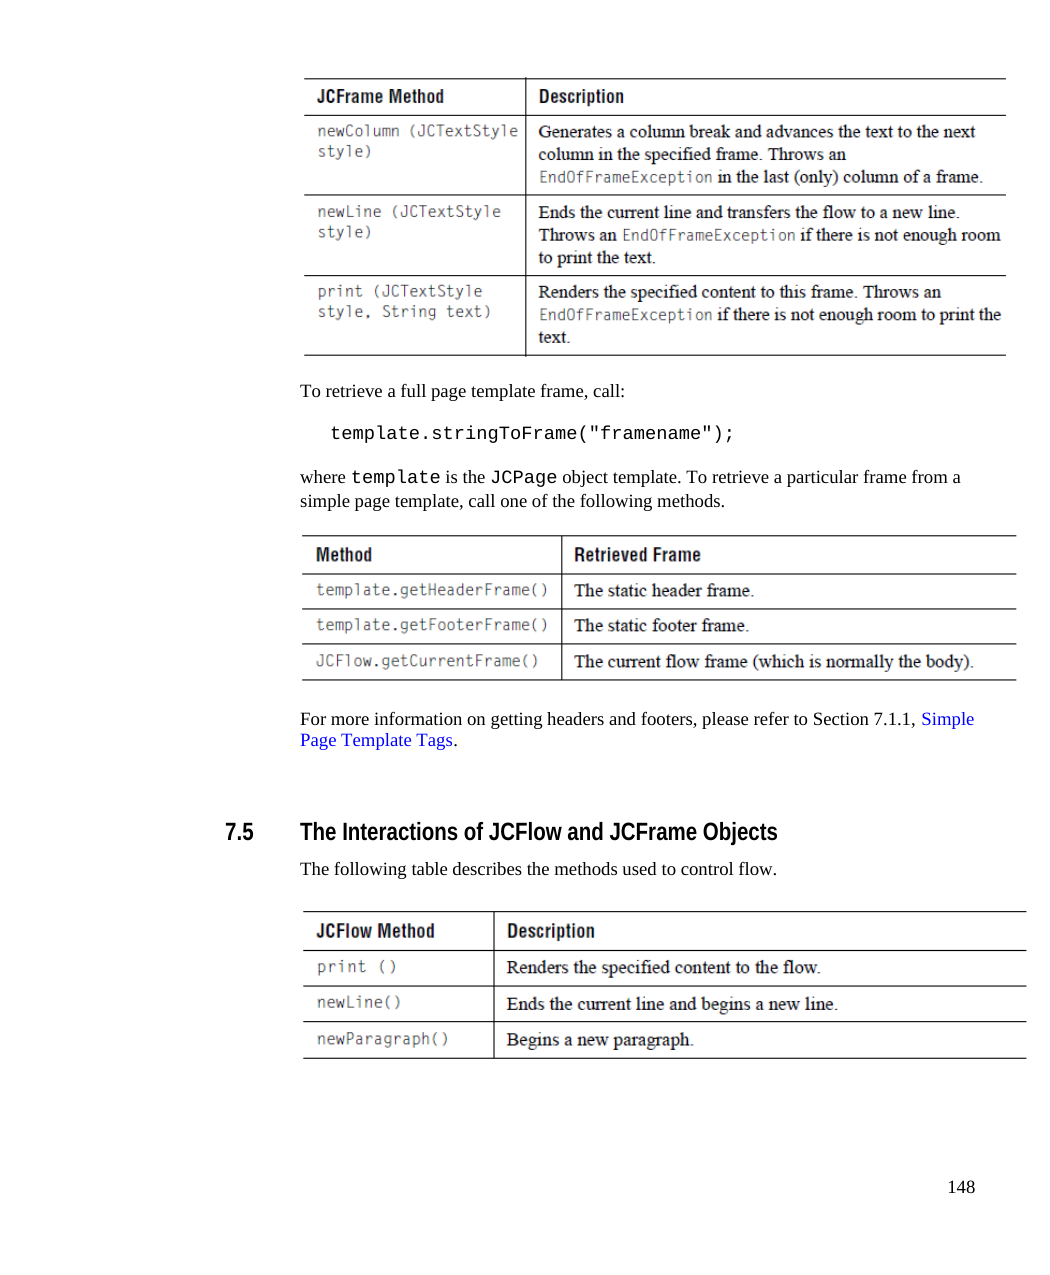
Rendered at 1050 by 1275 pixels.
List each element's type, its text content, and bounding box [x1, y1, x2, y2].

text For more information on getting headers and footers, please refer to Section 7.1.1, Simple Page Template Tags. [300, 707, 975, 751]
text where template is the JCPage object template. To retrieve a particular frame from a simple page template, call one of the following methods. [300, 466, 975, 511]
text The following table describes the methods used to control flow. [300, 858, 975, 879]
subtitle 7.5 The Interactions of JCFlow and JCFrame Objects [225, 816, 929, 845]
text To retrieve a full page template frame, call: [300, 380, 975, 402]
text template.stringToFrame("framename"); [330, 423, 975, 445]
picture [300, 532, 1024, 686]
picture [300, 900, 1032, 1070]
picture [300, 75, 1021, 359]
